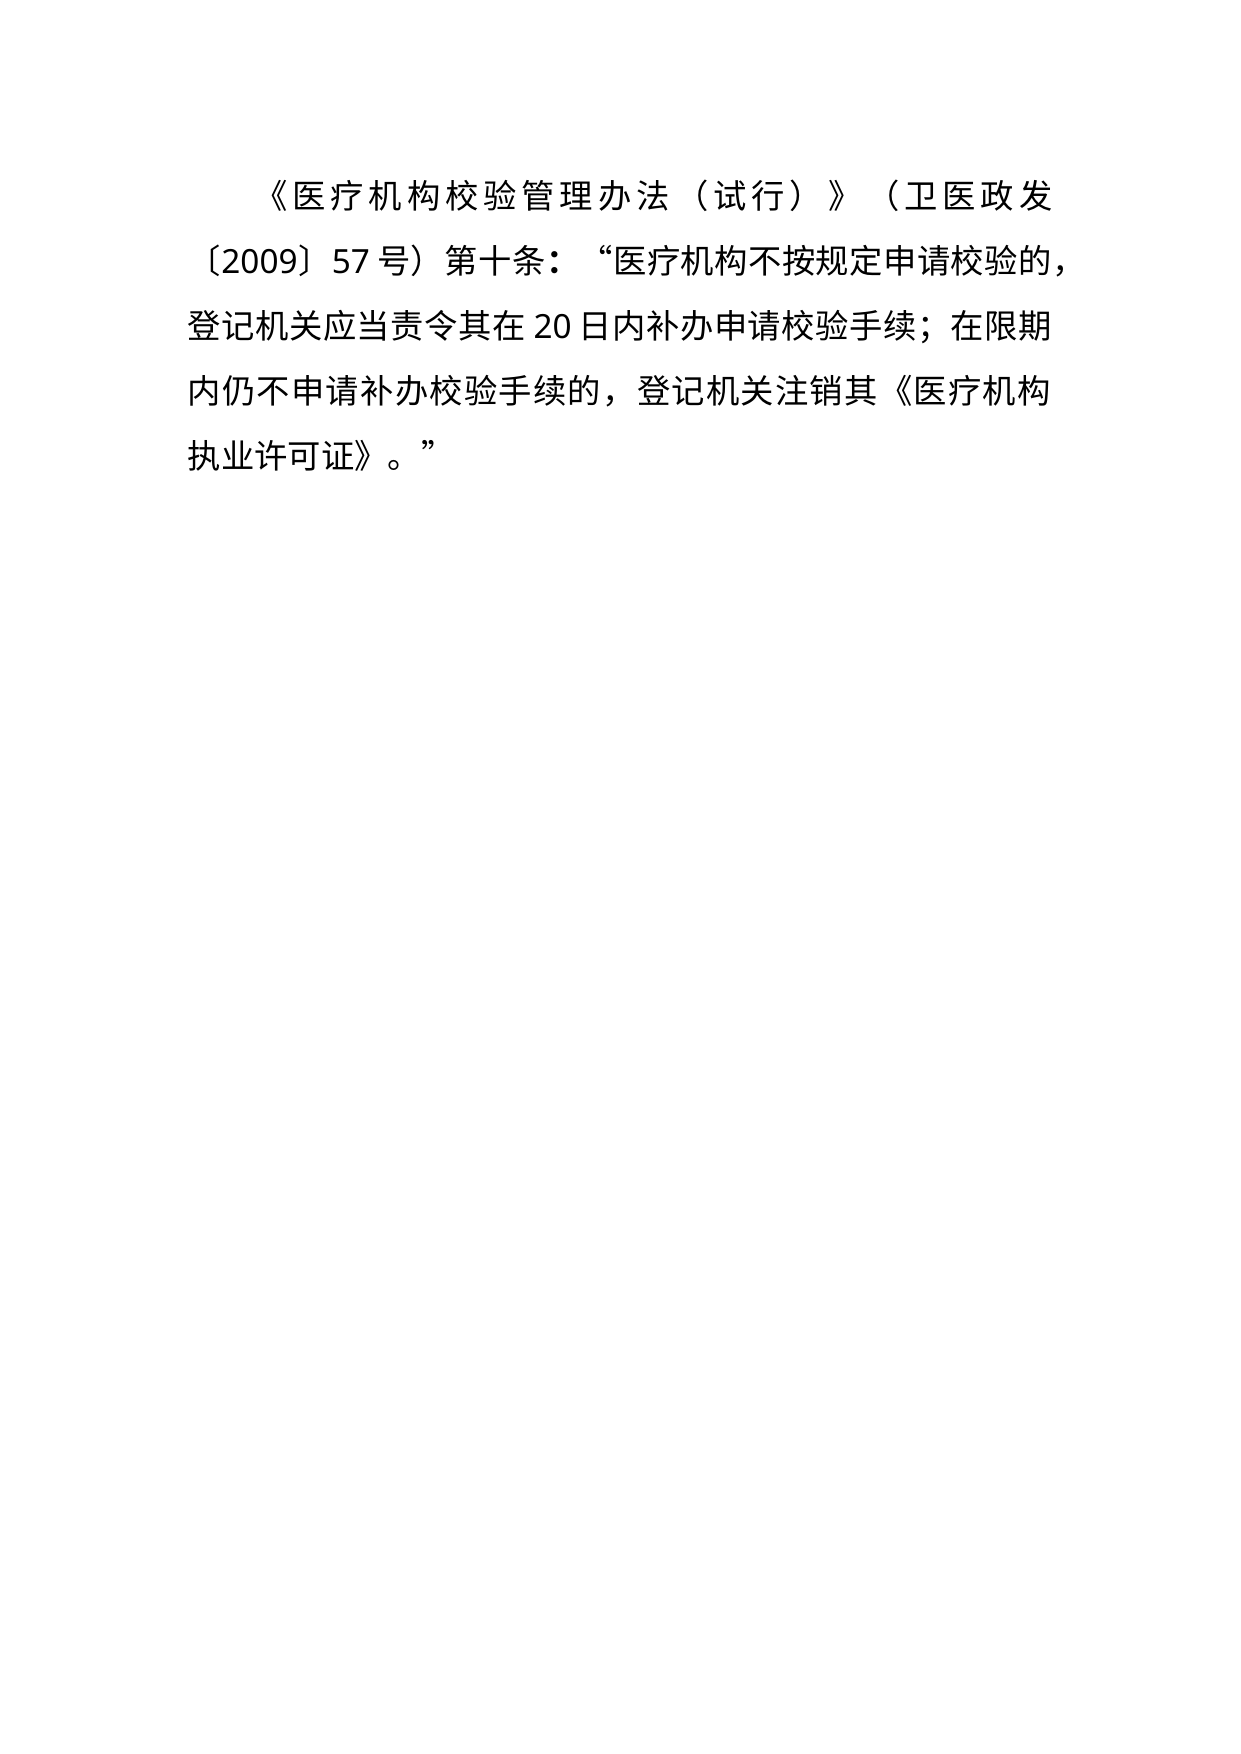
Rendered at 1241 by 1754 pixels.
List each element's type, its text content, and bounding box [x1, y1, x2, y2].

text 《医疗机构校验管理办法（试行）》（卫医政发〔2009〕57号）第十条：“医疗机构不按规定申请校验的，登记机关应当责令其在20日内补办申请校验手续；在限期内仍不申请补办校验手续的，登记机关注销其《医疗机构执业许可证》。” [187, 162, 1053, 487]
